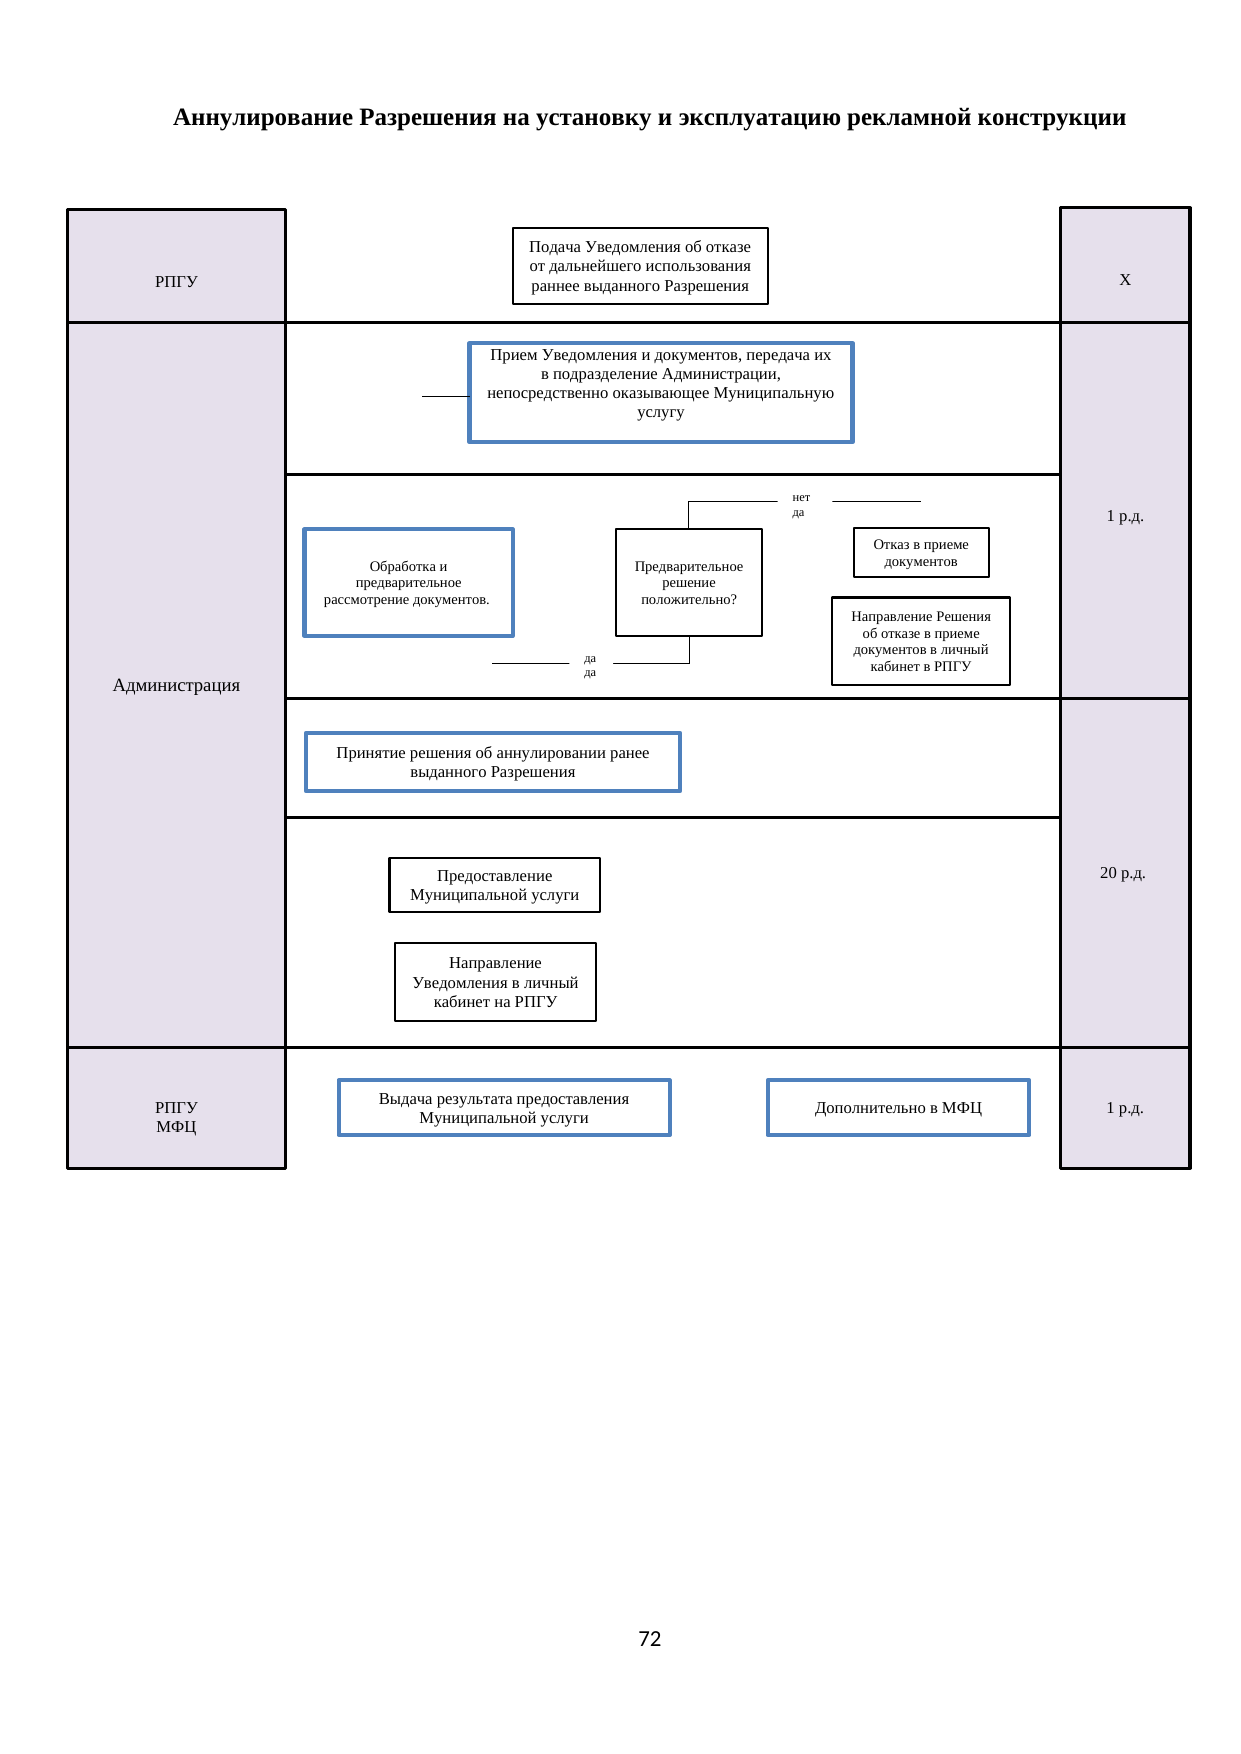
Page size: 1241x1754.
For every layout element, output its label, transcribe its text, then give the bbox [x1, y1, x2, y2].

text Аннулирование Разрешения на установку и эксплуатацию рекламной конструкции [118, 102, 1181, 131]
